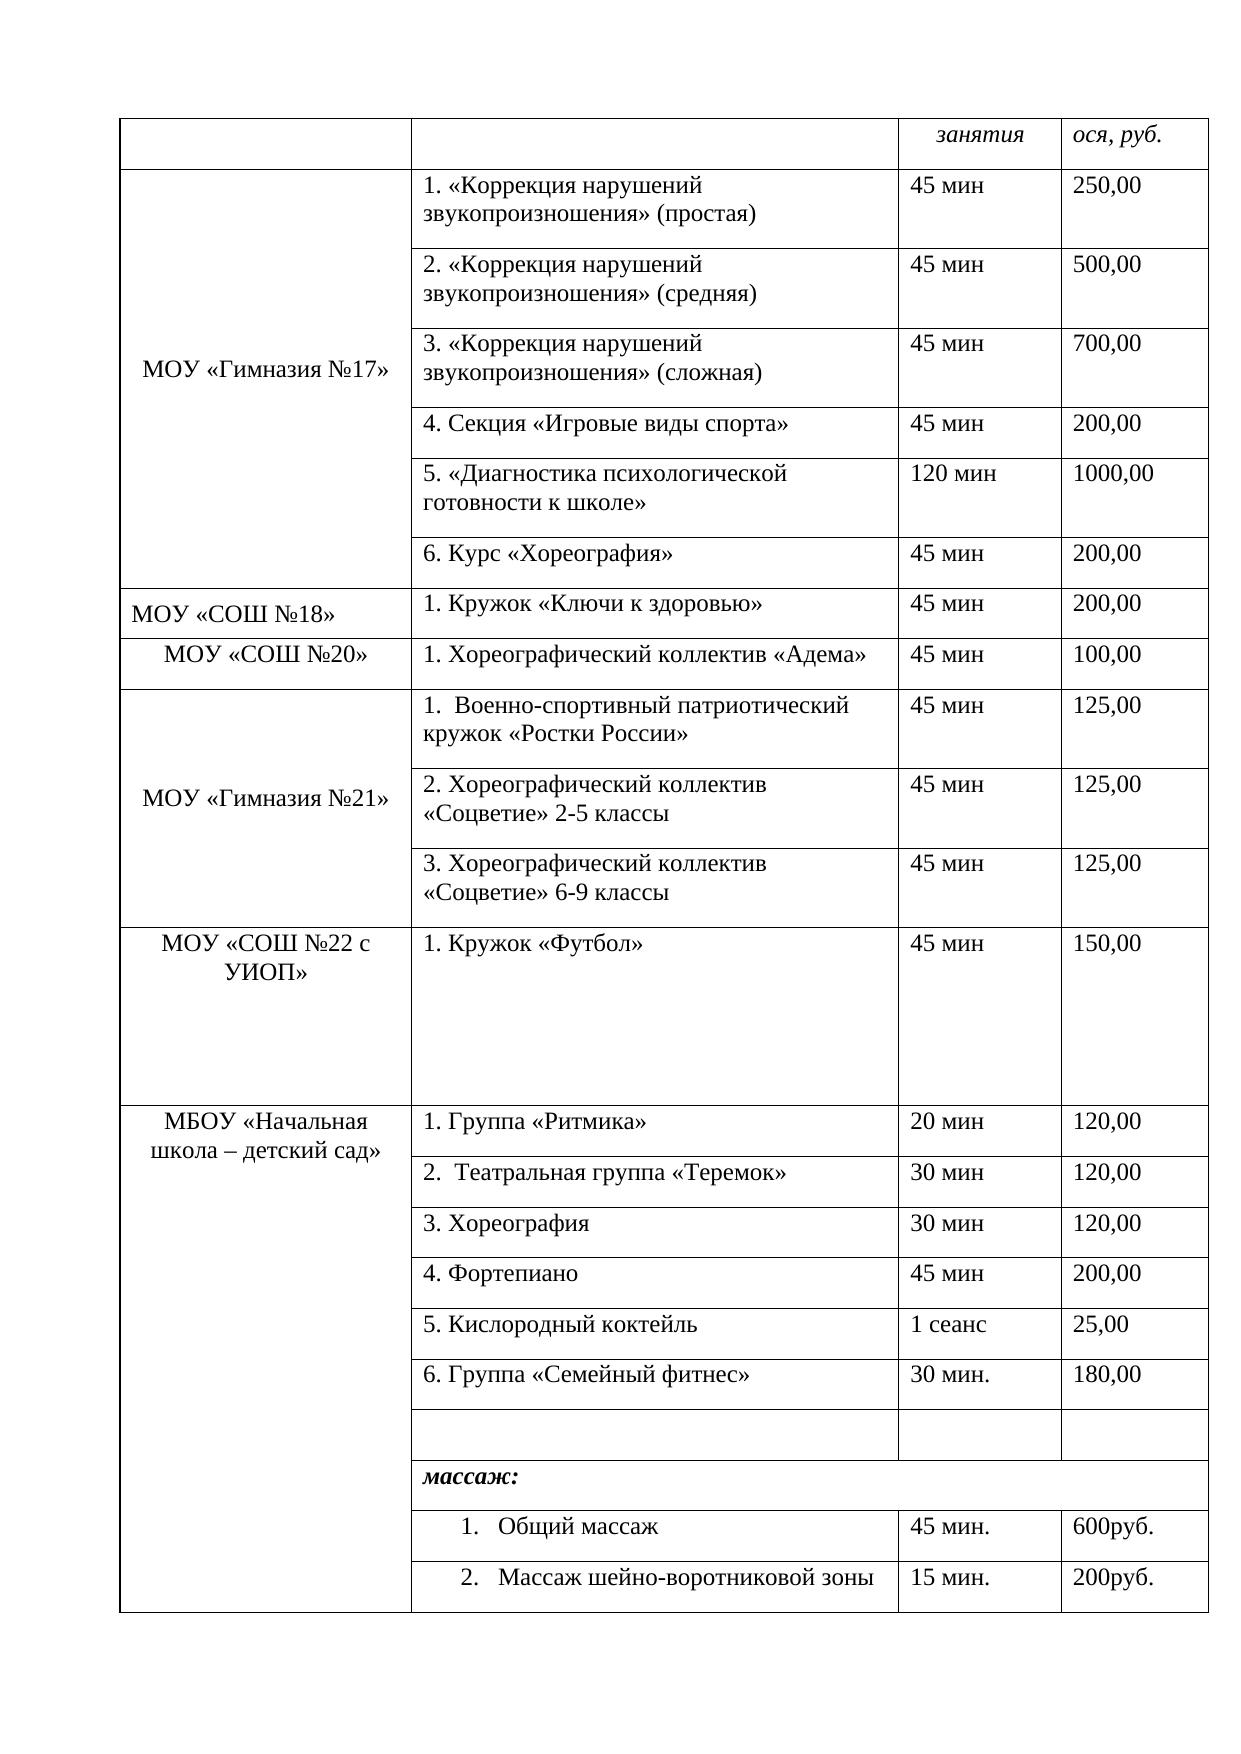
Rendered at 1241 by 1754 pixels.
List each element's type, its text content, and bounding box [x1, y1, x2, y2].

table_cell 2. Хореографический коллектив «Соцветие» 2-5 классы [412, 769, 898, 847]
table_cell 200,00 [1062, 408, 1208, 457]
table_cell 45 мин [899, 408, 1061, 457]
table_cell 120,00 [1062, 1157, 1208, 1207]
table_cell 30 мин [899, 1208, 1061, 1257]
table_cell 250,00 [1062, 170, 1208, 248]
table_cell 200,00 [1062, 589, 1208, 638]
table_cell 5. Кислородный коктейль [412, 1309, 898, 1358]
table_cell 120 мин [899, 459, 1061, 537]
table_cell 120,00 [1062, 1208, 1208, 1257]
table_cell 45 мин [899, 928, 1061, 1105]
table_cell 600руб. [1062, 1511, 1208, 1561]
table_cell 125,00 [1062, 849, 1208, 927]
table_cell 180,00 [1062, 1360, 1208, 1409]
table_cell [412, 119, 898, 169]
table_cell 3. «Коррекция нарушений звукопроизношения» (сложная) [412, 329, 898, 407]
table_cell 700,00 [1062, 329, 1208, 407]
table_cell 1000,00 [1062, 459, 1208, 537]
table_cell 30 мин [899, 1157, 1061, 1207]
table_cell 3. Хореографический коллектив «Соцветие» 6-9 классы [412, 849, 898, 927]
table_cell 45 мин [899, 690, 1061, 768]
table_cell МОУ «Гимназия №17» [121, 170, 411, 587]
table_cell 150,00 [1062, 928, 1208, 1105]
table_cell 45 мин [899, 1258, 1061, 1308]
table_cell 30 мин. [899, 1360, 1061, 1409]
table_cell 25,00 [1062, 1309, 1208, 1358]
table_cell 45 мин [899, 769, 1061, 847]
table_cell 6. Курс «Хореография» [412, 538, 898, 587]
table_cell [412, 1410, 898, 1460]
table_cell 1. «Коррекция нарушений звукопроизношения» (простая) [412, 170, 898, 248]
table_cell МОУ «СОШ №18» [121, 589, 411, 638]
table_cell 125,00 [1062, 769, 1208, 847]
table_cell 100,00 [1062, 639, 1208, 689]
table_cell 45 мин [899, 589, 1061, 638]
table_cell 45 мин [899, 849, 1061, 927]
table_cell Массаж шейно-воротниковой зоны [412, 1562, 898, 1612]
table_cell 45 мин [899, 170, 1061, 248]
table_cell 45 мин. [899, 1511, 1061, 1561]
table_cell 1. Хореографический коллектив «Адема» [412, 639, 898, 689]
table_cell 45 мин [899, 639, 1061, 689]
table_cell массаж: [412, 1461, 1208, 1510]
table_cell 2. «Коррекция нарушений звукопроизношения» (средняя) [412, 249, 898, 327]
table_cell 125,00 [1062, 690, 1208, 768]
table_cell МОУ «СОШ №20» [121, 639, 411, 689]
table_cell 20 мин [899, 1106, 1061, 1156]
table_cell 1. Военно-спортивный патриотический кружок «Ростки России» [412, 690, 898, 768]
table_cell 3. Хореография [412, 1208, 898, 1257]
table_cell МОУ «СОШ №22 с УИОП» [121, 928, 411, 1105]
table_cell 200руб. [1062, 1562, 1208, 1612]
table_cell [899, 119, 1061, 169]
table_cell Общий массаж [412, 1511, 898, 1561]
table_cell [121, 119, 411, 169]
table_cell 45 мин [899, 249, 1061, 327]
table_cell 4. Фортепиано [412, 1258, 898, 1308]
table_cell 1. Кружок «Ключи к здоровью» [412, 589, 898, 638]
table_cell 45 мин [899, 538, 1061, 587]
table_cell 5. «Диагностика психологической готовности к школе» [412, 459, 898, 537]
table_cell [899, 1410, 1061, 1460]
table_cell 2. Театральная группа «Теремок» [412, 1157, 898, 1207]
table_cell 200,00 [1062, 538, 1208, 587]
table_cell 500,00 [1062, 249, 1208, 327]
table_cell 4. Секция «Игровые виды спорта» [412, 408, 898, 457]
table_cell 45 мин [899, 329, 1061, 407]
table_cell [1062, 119, 1208, 169]
table_cell [1062, 1410, 1208, 1460]
table_cell 15 мин. [899, 1562, 1061, 1612]
table_cell 200,00 [1062, 1258, 1208, 1308]
table_cell МБОУ «Начальная школа – детский сад» [121, 1106, 411, 1612]
table_cell 6. Группа «Семейный фитнес» [412, 1360, 898, 1409]
table_cell 1. Кружок «Футбол» [412, 928, 898, 1105]
table_cell 1 сеанс [899, 1309, 1061, 1358]
table_cell 120,00 [1062, 1106, 1208, 1156]
table_cell МОУ «Гимназия №21» [121, 690, 411, 927]
table_cell 1. Группа «Ритмика» [412, 1106, 898, 1156]
